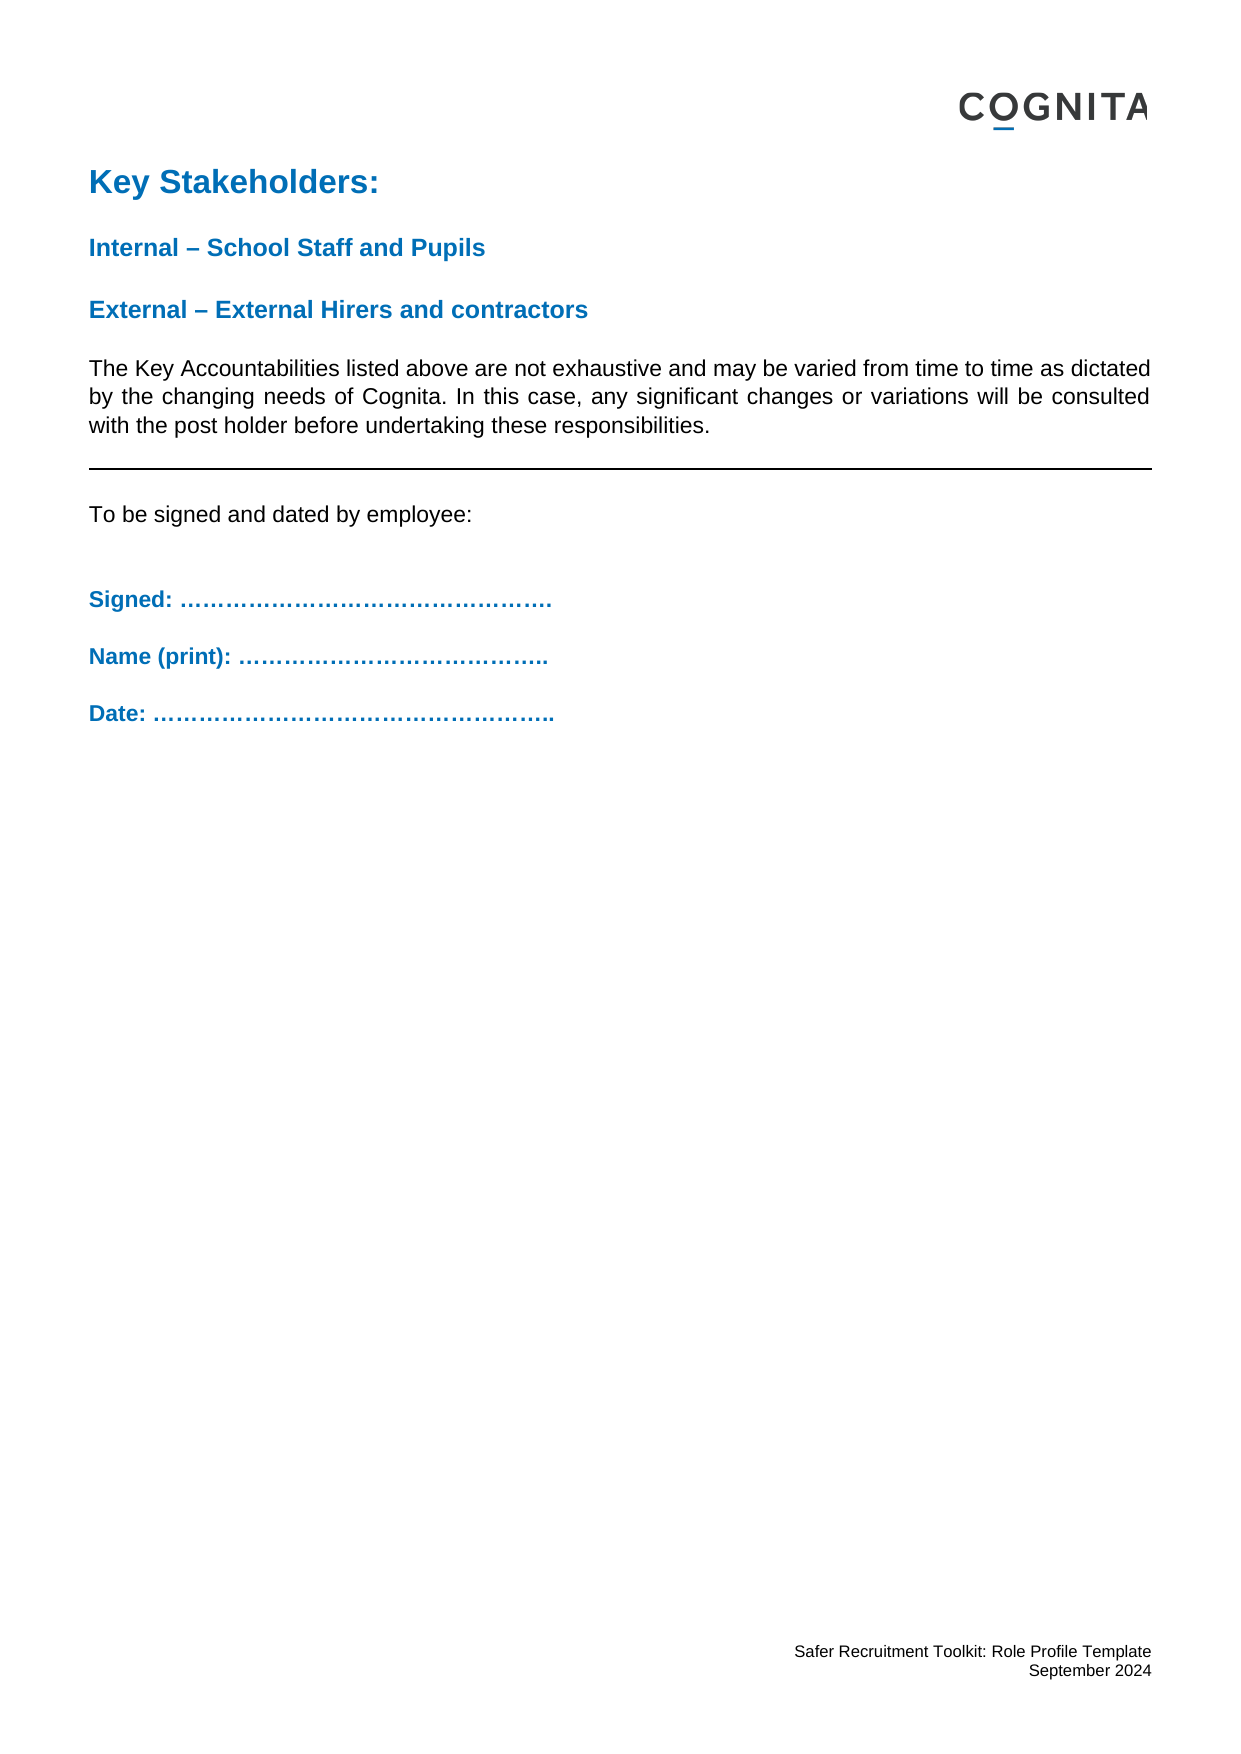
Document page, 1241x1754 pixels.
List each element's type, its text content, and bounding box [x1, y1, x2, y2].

text To be signed and dated by employee: [89, 501, 1152, 527]
text Key Stakeholders: [89, 162, 1152, 201]
text Name (print): ………………………………….. [89, 643, 1152, 669]
text The Key Accountabilities listed above are not exhaustive and may be varied from time to time as dictated by the changing needs of Cognita. In this case, any significant changes or variations will be consulted with the post holder before undertaking these responsibilities. [89, 355, 1152, 438]
text Signed: …………………………………………. [89, 586, 1152, 612]
text Internal – School Staff and Pupils [89, 233, 1152, 262]
text External – External Hirers and contractors [89, 295, 1152, 324]
text Date: …………………………………………….. [89, 699, 1152, 726]
picture [959, 92, 1147, 131]
